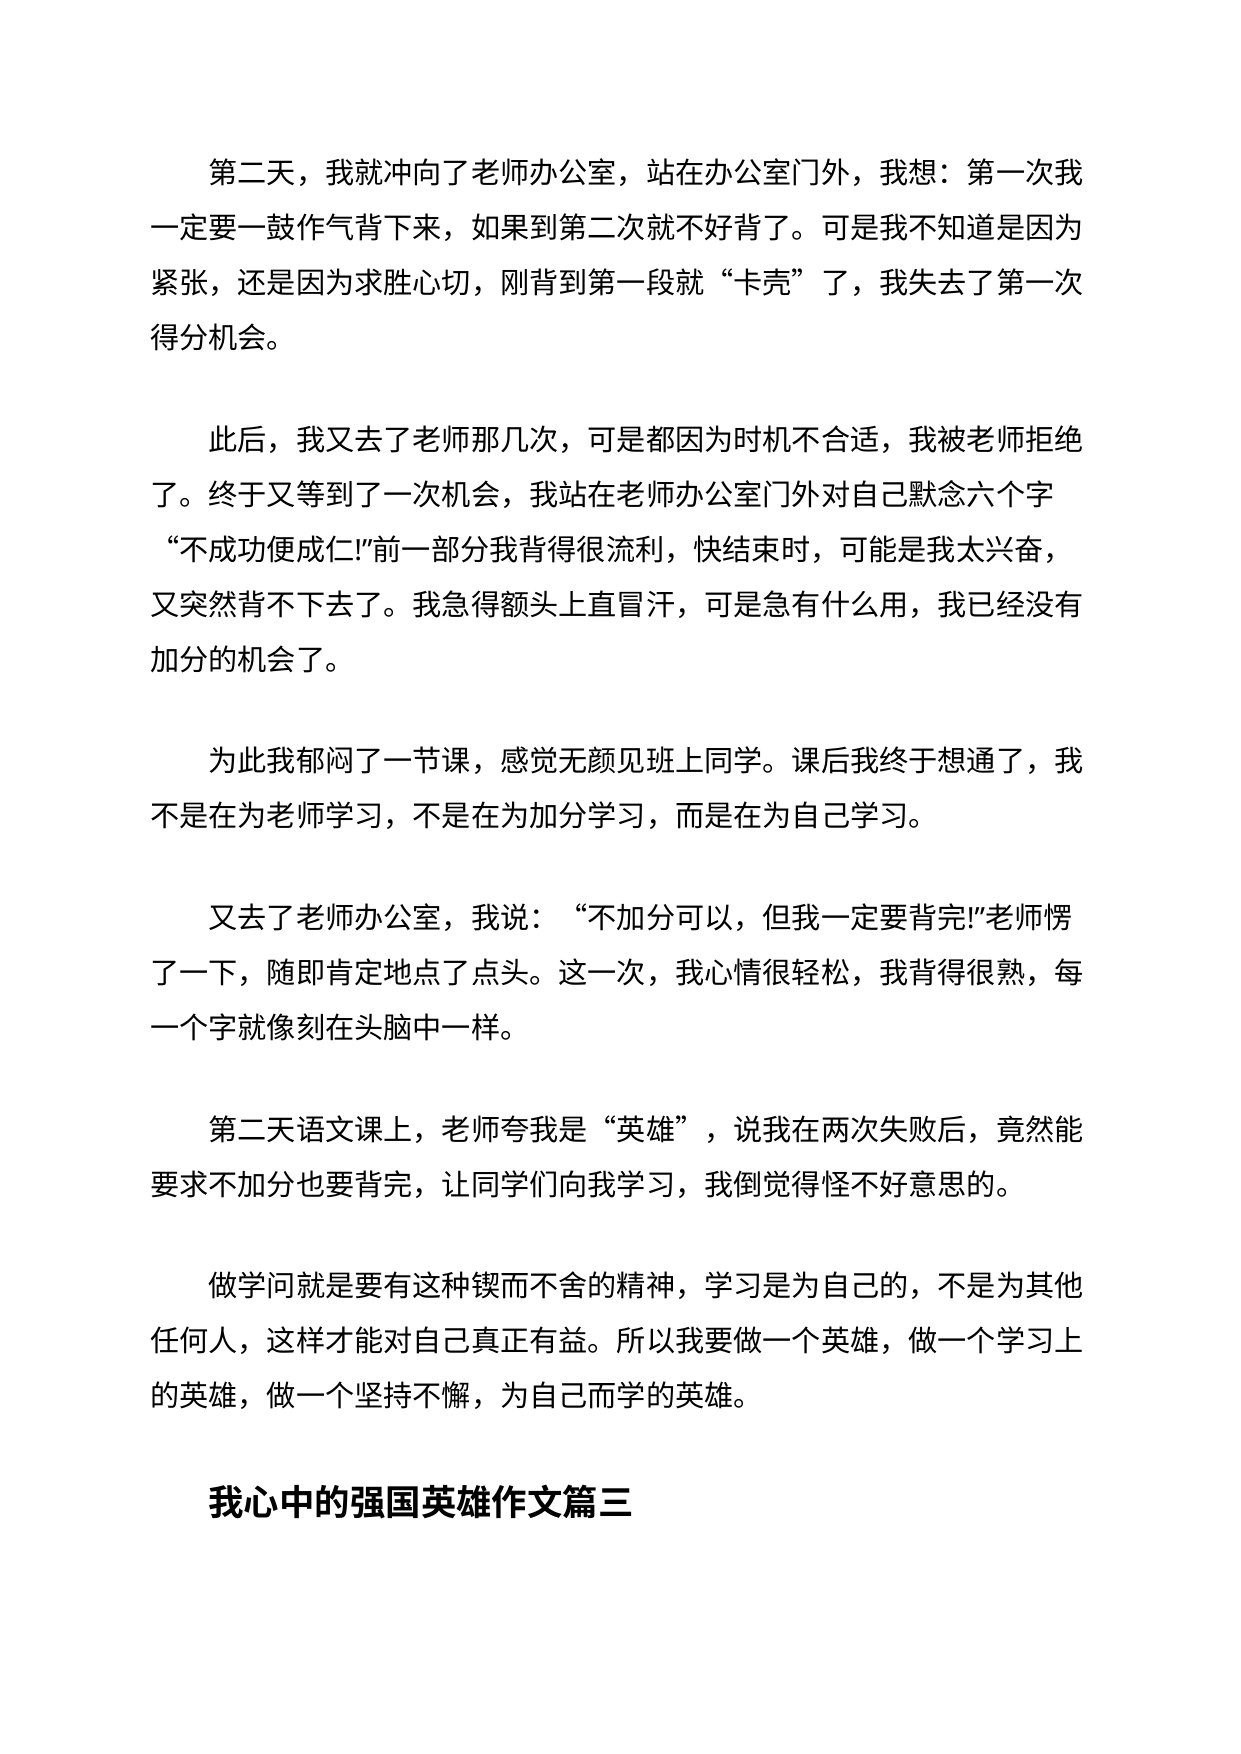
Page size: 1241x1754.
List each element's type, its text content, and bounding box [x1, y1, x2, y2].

text 我心中的强国英雄作文篇三 [150, 1474, 1090, 1526]
text 做学问就是要有这种锲而不舍的精神，学习是为自己的，不是为其他任何人，这样才能对自己真正有益。所以我要做一个英雄，做一个学习上的英雄，做一个坚持不懈，为自己而学的英雄。 [150, 1263, 1090, 1415]
text 为此我郁闷了一节课，感觉无颜见班上同学。课后我终于想通了，我不是在为老师学习，不是在为加分学习，而是在为自己学习。 [150, 738, 1090, 835]
text 第二天语文课上，老师夸我是“英雄”，说我在两次失败后，竟然能要求不加分也要背完，让同学们向我学习，我倒觉得怪不好意思的。 [150, 1106, 1090, 1203]
text 第二天，我就冲向了老师办公室，站在办公室门外，我想：第一次我一定要一鼓作气背下来，如果到第二次就不好背了。可是我不知道是因为紧张，还是因为求胜心切，刚背到第一段就“卡壳”了，我失去了第一次得分机会。 [150, 150, 1090, 357]
text 此后，我又去了老师那几次，可是都因为时机不合适，我被老师拒绝了。终于又等到了一次机会，我站在老师办公室门外对自己默念六个字“不成功便成仁!”前一部分我背得很流利，快结束时，可能是我太兴奋，又突然背不下去了。我急得额头上直冒汗，可是急有什么用，我已经没有加分的机会了。 [150, 416, 1090, 678]
text 又去了老师办公室，我说：“不加分可以，但我一定要背完!”老师愣了一下，随即肯定地点了点头。这一次，我心情很轻松，我背得很熟，每一个字就像刻在头脑中一样。 [150, 894, 1090, 1047]
